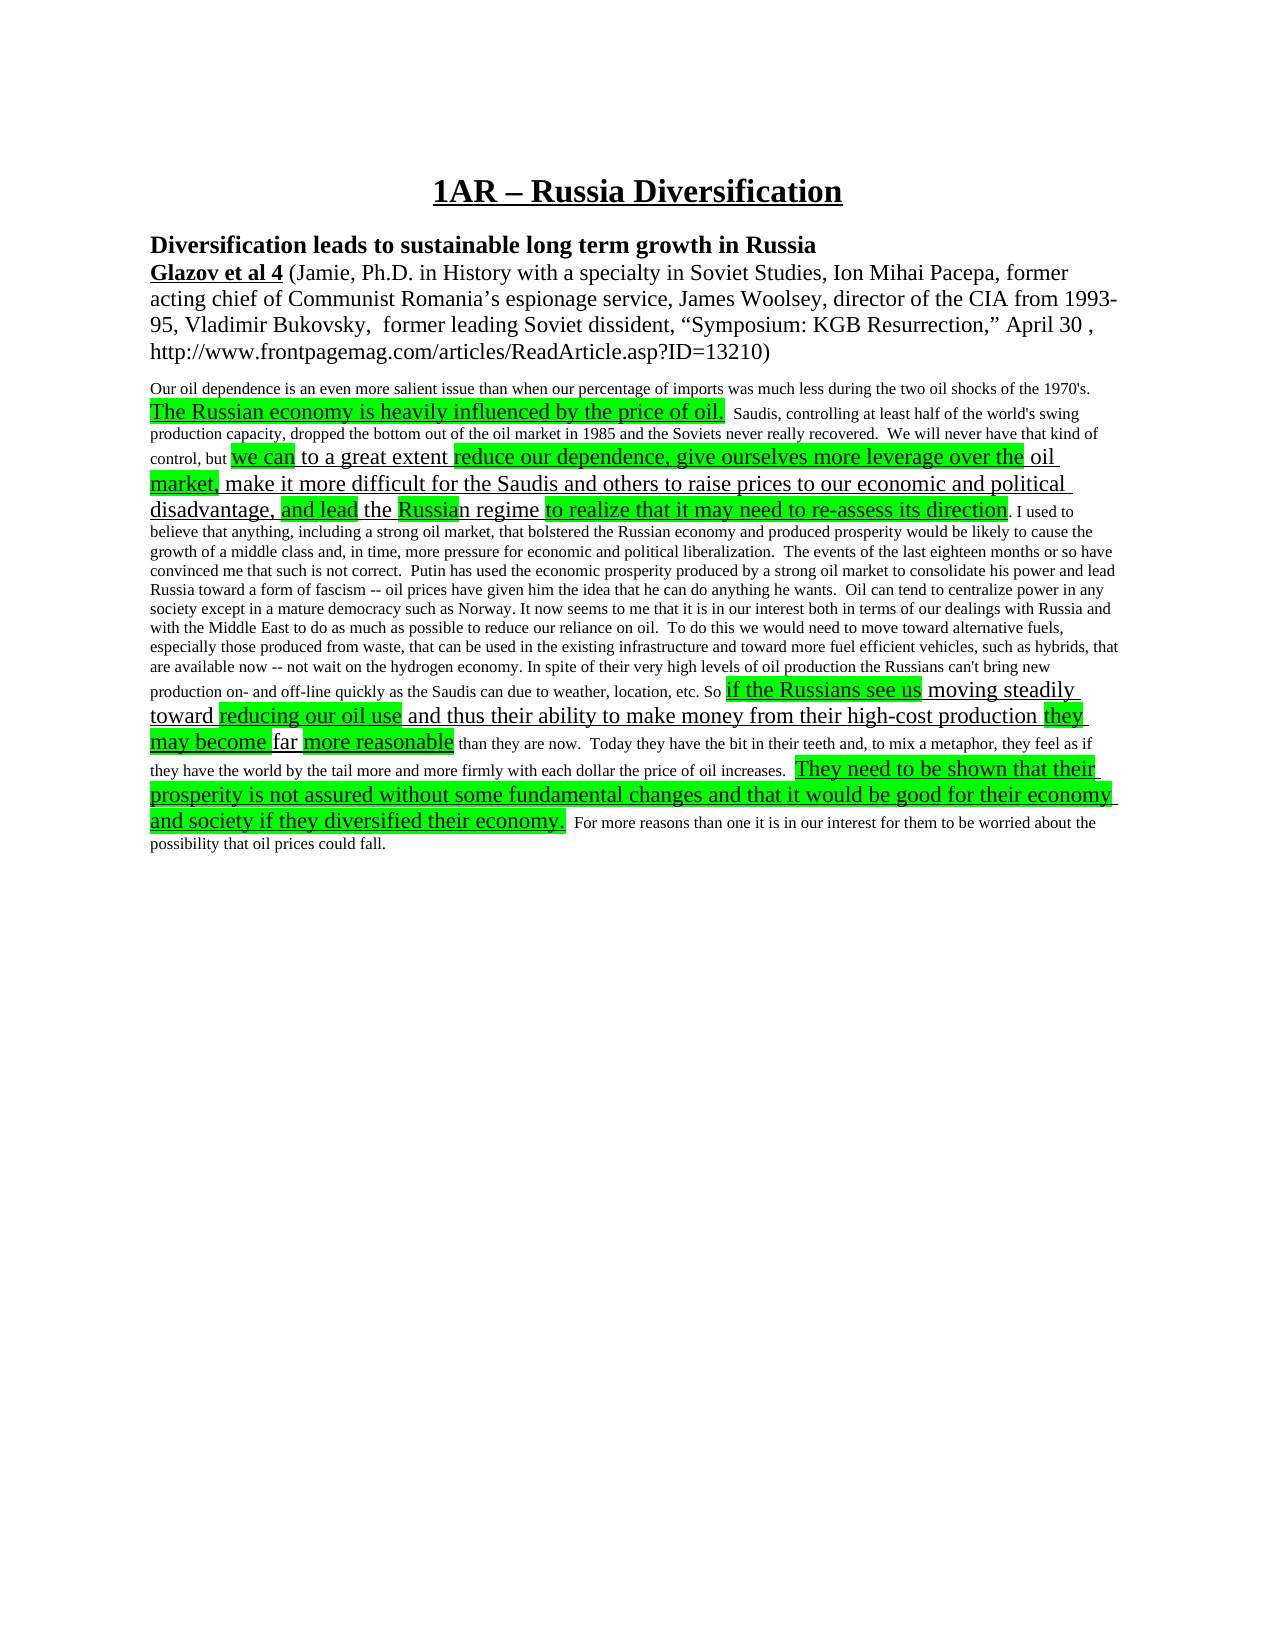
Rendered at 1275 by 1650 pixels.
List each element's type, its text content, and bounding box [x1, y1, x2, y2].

subtitle 1AR – Russia Diversification [150, 171, 1125, 209]
text Glazov et al 4 (Jamie, Ph.D. in History with a specialty in Soviet Studies, Ion Mihai Pacepa, former acting chief of Communist Romania’s espionage service, James Woolsey, director of the CIA from 1993-95, Vladimir Bukovsky, former leading Soviet dissident, “Symposium: KGB Resurrection,” April 30 , http://www.frontpagemag.com/articles/ReadArticle.asp?ID=13210) [150, 259, 1125, 364]
subtitle Diversification leads to sustainable long term growth in Russia [150, 230, 1125, 259]
text Our oil dependence is an even more salient issue than when our percentage of imports was much less during the two oil shocks of the 1970's. The Russian economy is heavily influenced by the price of oil. Saudis, controlling at least half of the world's swing production capacity, dropped the bottom out of the oil market in 1985 and the Soviets never really recovered. We will never have that kind of control, but we can to a great extent reduce our dependence, give ourselves more leverage over the oil market, make it more difficult for the Saudis and others to raise prices to our economic and political disadvantage, and lead the Russian regime to realize that it may need to re-assess its direction. I used to believe that anything, including a strong oil market, that bolstered the Russian economy and produced prosperity would be likely to cause the growth of a middle class and, in time, more pressure for economic and political liberalization. The events of the last eighteen months or so have convinced me that such is not correct. Putin has used the economic prosperity produced by a strong oil market to consolidate his power and lead Russia toward a form of fascism -- oil prices have given him the idea that he can do anything he wants. Oil can tend to centralize power in any society except in a mature democracy such as Norway. It now seems to me that it is in our interest both in terms of our dealings with Russia and with the Middle East to do as much as possible to reduce our reliance on oil. To do this we would need to move toward alternative fuels, especially those produced from waste, that can be used in the existing infrastructure and toward more fuel efficient vehicles, such as hybrids, that are available now -- not wait on the hydrogen economy. In spite of their very high levels of oil production the Russians can't bring new production on- and off-line quickly as the Saudis can due to weather, location, etc. So if the Russians see us moving steadily toward reducing our oil use and thus their ability to make money from their high-cost production they may become far more reasonable than they are now. Today they have the bit in their teeth and, to mix a metaphor, they feel as if they have the world by the tail more and more firmly with each dollar the price of oil increases. They need to be shown that their prosperity is not assured without some fundamental changes and that it would be good for their economy and society if they diversified their economy. For more reasons than one it is in our interest for them to be worried about the possibility that oil prices could fall. [150, 378, 1125, 853]
